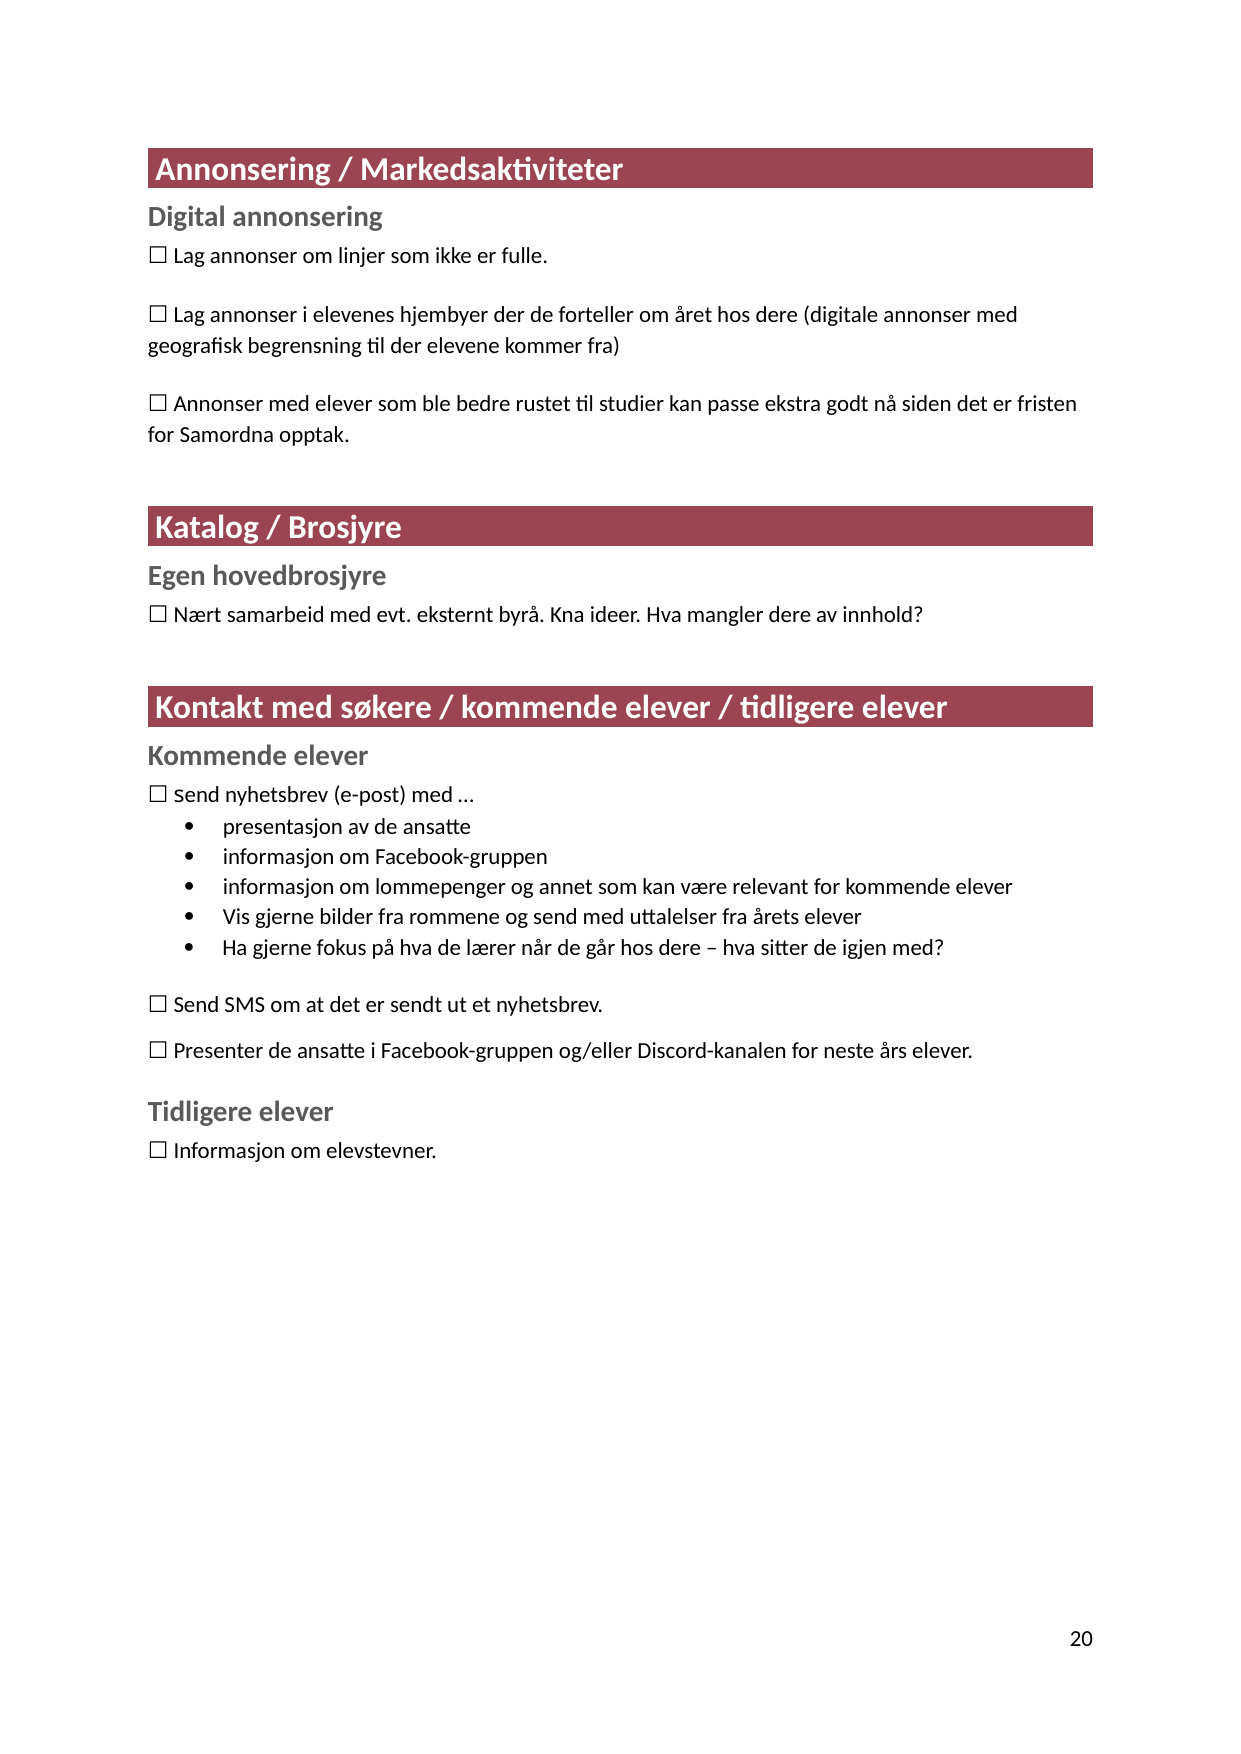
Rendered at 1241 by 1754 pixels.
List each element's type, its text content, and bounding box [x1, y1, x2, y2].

subtitle Egen hovedbrosjyre [148, 557, 1093, 592]
text Nært samarbeid med evt. eksternt byrå. Kna ideer. Hva mangler dere av innhold? [148, 598, 1093, 659]
subtitle Katalog / Brosjyre [148, 506, 1093, 546]
text Annonser med elever som ble bedre rustet til studier kan passe ekstra godt nå siden det er fristen for Samordna opptak. [148, 387, 1093, 448]
text Lag annonser i elevenes hjembyer der de forteller om året hos dere (digitale annonser med geografisk begrensning til der elevene kommer fra) [148, 298, 1093, 360]
subtitle Kontakt med søkere / kommende elever / tidligere elever [148, 686, 1093, 727]
subtitle Digital annonsering [148, 198, 1093, 234]
list Vis gjerne bilder fra rommene og send med uttalelser fra årets elever [185, 902, 1093, 931]
text ☐ Presenter de ansatte i Facebook-gruppen og/eller Discord-kanalen for neste års elever. [148, 1034, 1093, 1065]
text Lag annonser om linjer som ikke er fulle. [148, 239, 1093, 271]
text Informasjon om elevstevner. [148, 1134, 1093, 1165]
text ☐ Send SMS om at det er sendt ut et nyhetsbrev. [148, 988, 1093, 1019]
subtitle Kommende elever [148, 737, 1093, 773]
list Ha gjerne fokus på hva de lærer når de går hos dere – hva sitter de igjen med? [185, 933, 1093, 961]
subtitle Tidligere elever [148, 1093, 1093, 1128]
subtitle Annonsering / Markedsaktiviteter [148, 148, 1093, 188]
list informasjon om Facebook-gruppen [185, 842, 1093, 870]
list presentasjon av de ansatte [185, 812, 1093, 840]
text send nyhetsbrev (e-post) med … [148, 778, 1093, 809]
list informasjon om lommepenger og annet som kan være relevant for kommende elever [185, 872, 1093, 900]
